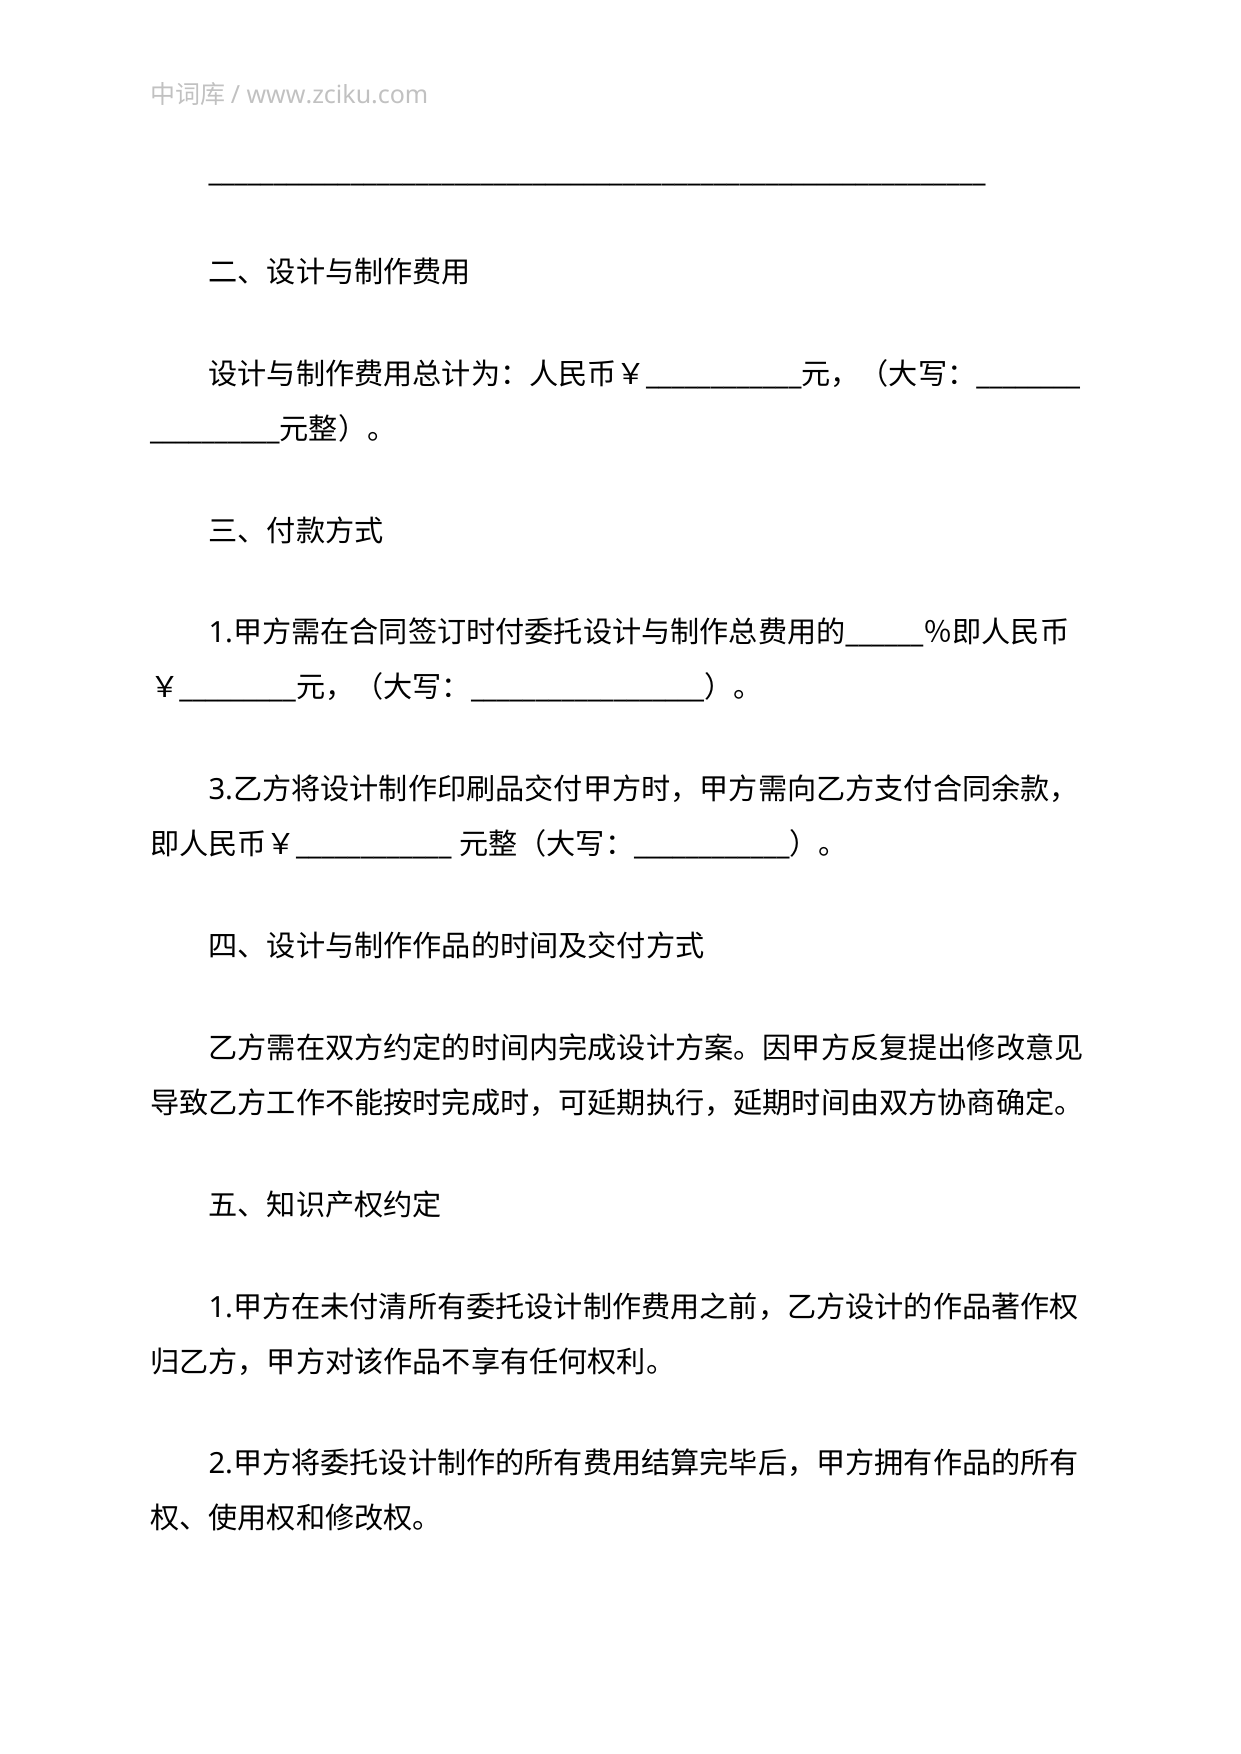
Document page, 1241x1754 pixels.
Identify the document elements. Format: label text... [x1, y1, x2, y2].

text 四、设计与制作作品的时间及交付方式 [150, 923, 1090, 965]
text 乙方需在双方约定的时间内完成设计方案。因甲方反复提出修改意见导致乙方工作不能按时完成时，可延期执行，延期时间由双方协商确定。 [150, 1025, 1090, 1122]
text 2.甲方将委托设计制作的所有费用结算完毕后，甲方拥有作品的所有权、使用权和修改权。 [150, 1440, 1090, 1537]
text 五、知识产权约定 [150, 1181, 1090, 1224]
text 1.甲方需在合同签订时付委托设计与制作总费用的______％即人民币￥_________元，（大写：__________________）。 [150, 609, 1090, 706]
text 3.乙方将设计制作印刷品交付甲方时，甲方需向乙方支付合同余款，即人民币￥____________ 元整（大写：____________）。 [150, 766, 1090, 863]
text 1.甲方在未付清所有委托设计制作费用之前，乙方设计的作品著作权归乙方，甲方对该作品不享有任何权利。 [150, 1283, 1090, 1380]
text 二、设计与制作费用 [150, 248, 1090, 291]
text 三、付款方式 [150, 507, 1090, 549]
text ____________________________________________________________ [150, 150, 1090, 190]
text 设计与制作费用总计为：人民币￥____________元，（大写：__________________元整）。 [150, 350, 1090, 448]
